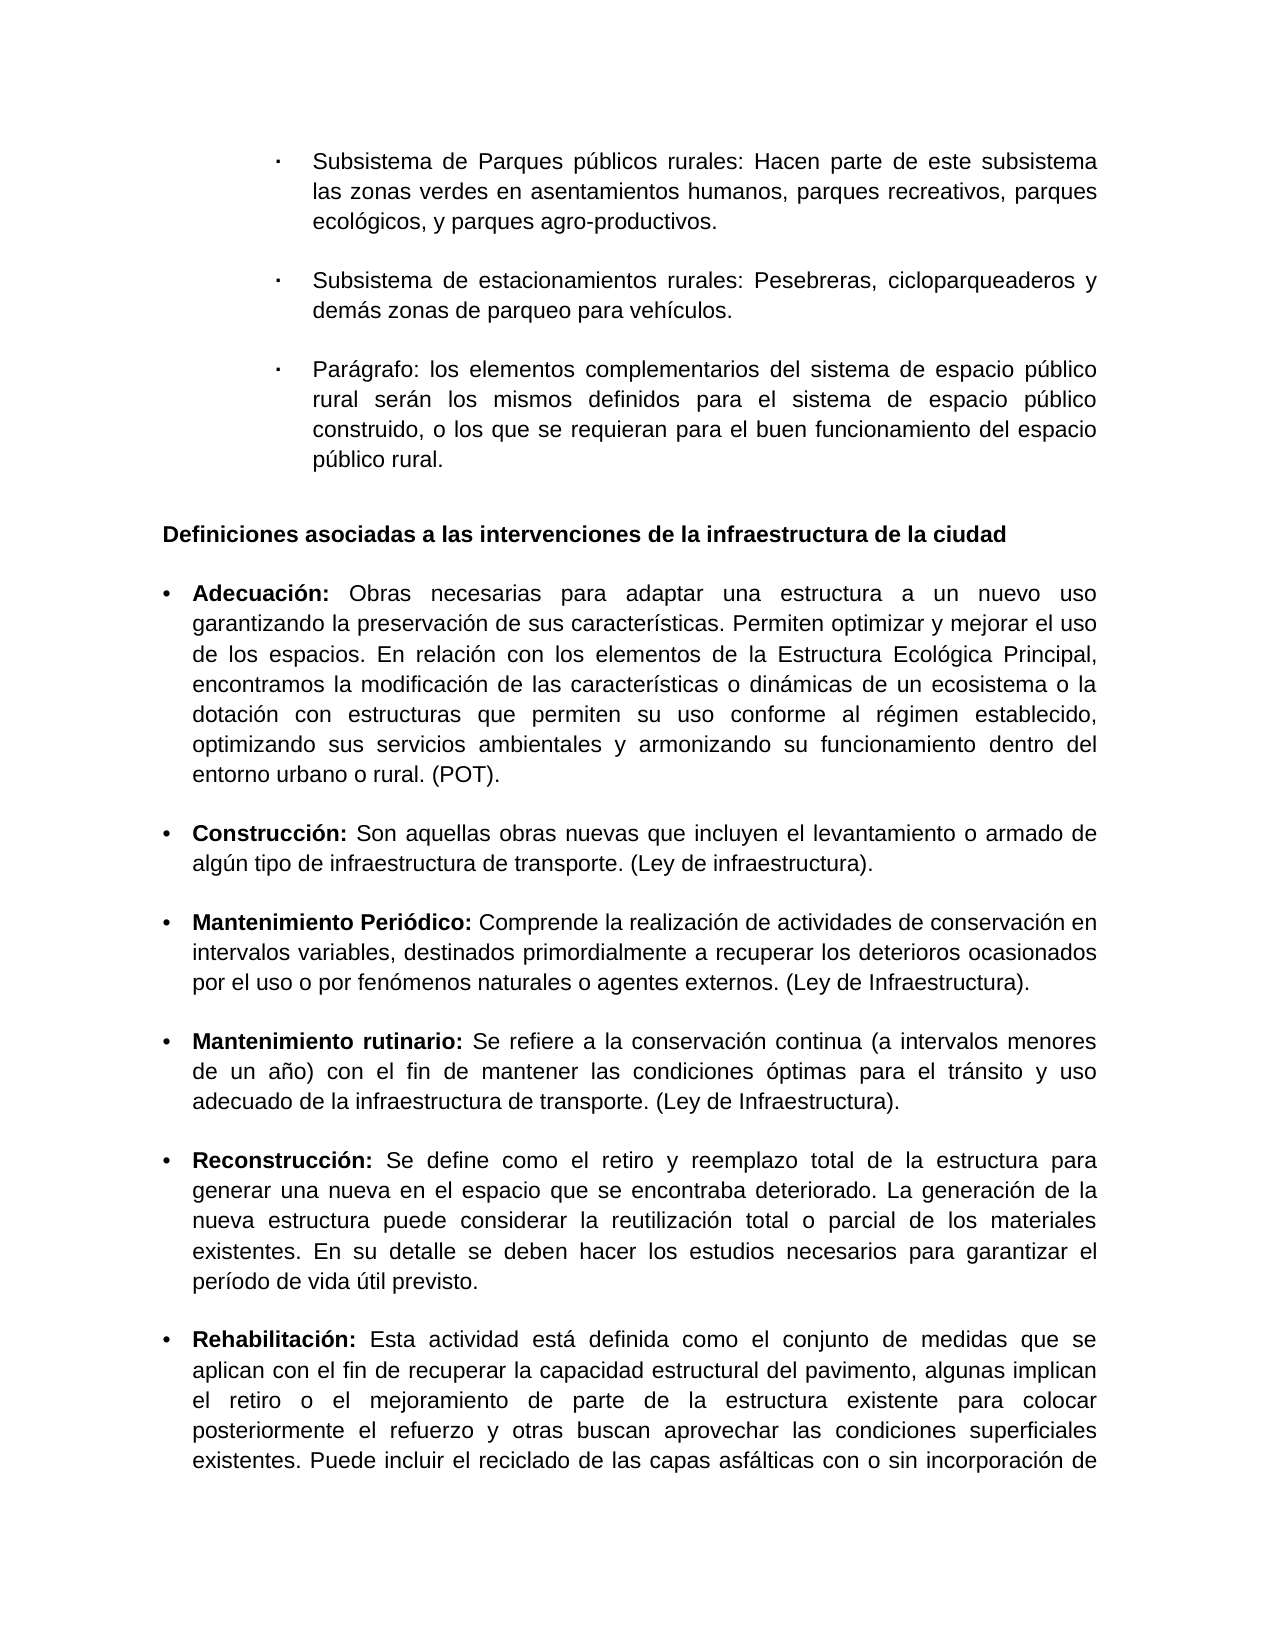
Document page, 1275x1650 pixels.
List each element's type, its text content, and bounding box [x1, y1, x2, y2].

list Mantenimiento rutinario: Se refiere a la conservación continua (a intervalos menores de un año) con el fin de mantener las condiciones óptimas para el tránsito y uso adecuado de la infraestructura de transporte. (Ley de Infraestructura). [162, 1028, 1098, 1115]
list Reconstrucción: Se define como el retiro y reemplazo total de la estructura para generar una nueva en el espacio que se encontraba deteriorado. La generación de la nueva estructura puede considerar la reutilización total o parcial de los materiales existentes. En su detalle se deben hacer los estudios necesarios para garantizar el período de vida útil previsto. [162, 1147, 1098, 1294]
list Parágrafo: los elementos complementarios del sistema de espacio público rural serán los mismos definidos para el sistema de espacio público construido, o los que se requieran para el buen funcionamiento del espacio público rural. [275, 356, 1098, 472]
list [162, 1326, 1098, 1474]
list Mantenimiento Periódico: Comprende la realización de actividades de conservación en intervalos variables, destinados primordialmente a recuperar los deterioros ocasionados por el uso o por fenómenos naturales o agentes externos. (Ley de Infraestructura). [162, 909, 1098, 996]
list Subsistema de estacionamientos rurales: Pesebreras, cicloparqueaderos y demás zonas de parqueo para vehículos. [275, 267, 1098, 323]
list Adecuación: Obras necesarias para adaptar una estructura a un nuevo uso garantizando la preservación de sus características. Permiten optimizar y mejorar el uso de los espacios. En relación con los elementos de la Estructura Ecológica Principal, encontramos la modificación de las características o dinámicas de un ecosistema o la dotación con estructuras que permiten su uso conforme al régimen establecido, optimizando sus servicios ambientales y armonizando su funcionamiento dentro del entorno urbano o rural. (POT). [162, 580, 1098, 788]
text Definiciones asociadas a las intervenciones de la infraestructura de la ciudad [162, 521, 1098, 548]
list Subsistema de Parques públicos rurales: Hacen parte de este subsistema las zonas verdes en asentamientos humanos, parques recreativos, parques ecológicos, y parques agro-productivos. [275, 148, 1098, 234]
list Construcción: Son aquellas obras nuevas que incluyen el levantamiento o armado de algún tipo de infraestructura de transporte. (Ley de infraestructura). [162, 820, 1098, 877]
